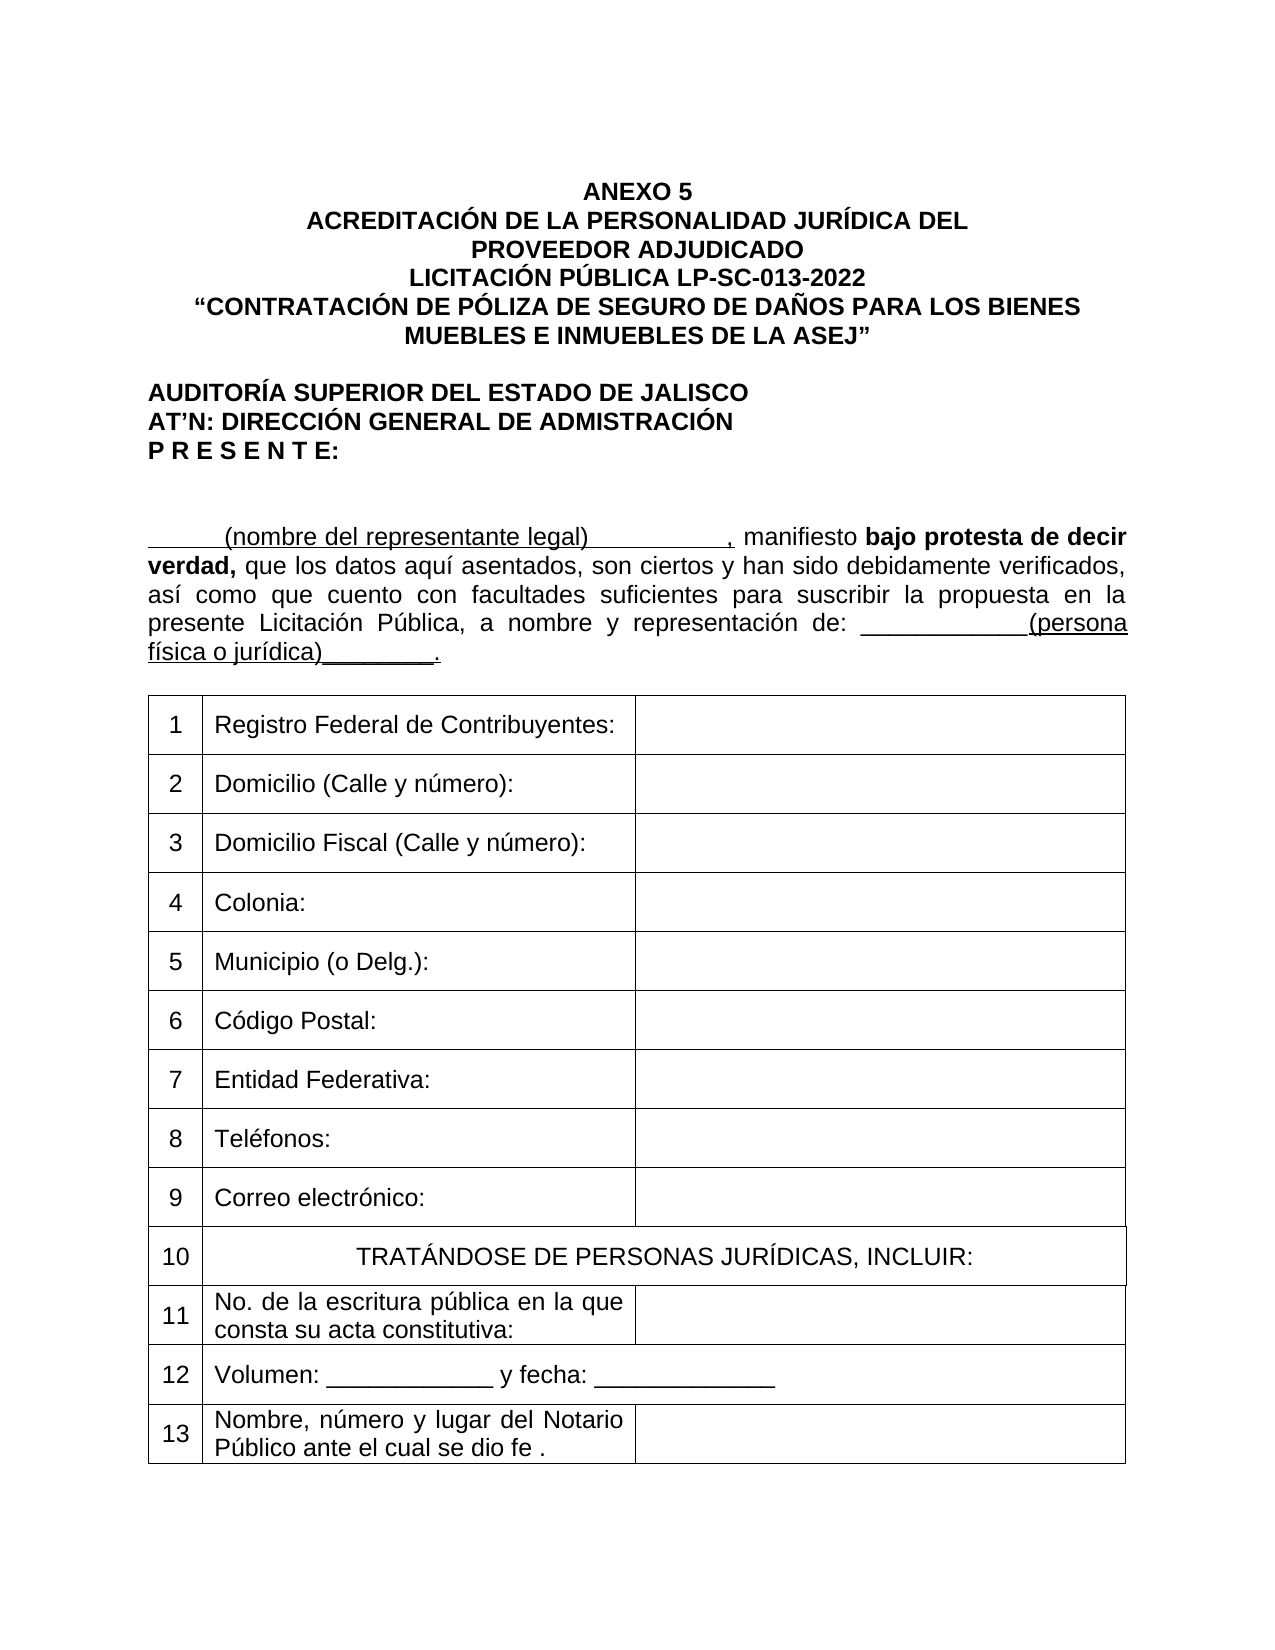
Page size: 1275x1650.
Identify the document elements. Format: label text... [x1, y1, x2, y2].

table_cell 6 [149, 991, 202, 1049]
table_cell Domicilio (Calle y número): [203, 755, 635, 813]
table_cell 11 [149, 1286, 202, 1344]
table_cell Código Postal: [203, 991, 635, 1049]
text AT’N: DIRECCIÓN GENERAL DE ADMISTRACIÓN [148, 407, 1127, 436]
table_cell Entidad Federativa: [203, 1050, 635, 1108]
table_cell [636, 873, 1125, 931]
table_header 1 [149, 696, 202, 754]
table_cell 3 [149, 814, 202, 872]
table_cell [636, 1050, 1125, 1108]
table_cell Correo electrónico: [203, 1168, 635, 1226]
table_cell 13 [149, 1405, 202, 1462]
text “CONTRATACIÓN DE PÓLIZA DE SEGURO DE DAÑOS PARA LOS BIENES MUEBLES E INMUEBLES DE LA ASEJ” [148, 292, 1127, 350]
table_cell 12 [149, 1345, 202, 1403]
table_cell 7 [149, 1050, 202, 1108]
text PROVEEDOR ADJUDICADO [148, 235, 1127, 263]
table_cell 2 [149, 755, 202, 813]
table_cell 9 [149, 1168, 202, 1226]
table_cell Colonia: [203, 873, 635, 931]
table_cell No. de la escritura pública en la que consta su acta constitutiva: [203, 1286, 635, 1344]
table_cell TRATÁNDOSE DE PERSONAS JURÍDICAS, INCLUIR: [203, 1227, 1126, 1285]
table_cell [636, 755, 1125, 813]
text AUDITORÍA SUPERIOR DEL ESTADO DE JALISCO [148, 378, 1127, 407]
text LICITACIÓN PÚBLICA LP-SC-013-2022 [148, 263, 1127, 292]
table_cell [636, 932, 1125, 990]
table_cell [636, 1286, 1125, 1344]
table_header Registro Federal de Contribuyentes: [203, 696, 635, 754]
table_cell Volumen: ____________ y fecha: _____________ [203, 1345, 1125, 1403]
table_cell Nombre, número y lugar del Notario Público ante el cual se dio fe . [203, 1405, 635, 1462]
table_cell [636, 1168, 1125, 1226]
table_cell [636, 814, 1125, 872]
table_cell [636, 1405, 1125, 1462]
text (nombre del representante legal) , manifiesto bajo protesta de decir verdad, que los datos aquí asentados, son ciertos y han sido debidamente verificados, así como que cuento con facultades suficientes para suscribir la propuesta en la presente Licitación Pública, a nombre y representación de: ____________(persona física o jurídica)________. [148, 522, 1127, 666]
table_cell 8 [149, 1109, 202, 1167]
table_cell 10 [149, 1227, 202, 1285]
table_cell 4 [149, 873, 202, 931]
text ANEXO 5 [148, 177, 1127, 206]
text P R E S E N T E: [148, 436, 1127, 465]
table_cell Municipio (o Delg.): [203, 932, 635, 990]
text ACREDITACIÓN DE LA PERSONALIDAD JURÍDICA DEL [148, 206, 1127, 235]
table_cell Teléfonos: [203, 1109, 635, 1167]
table_cell [636, 991, 1125, 1049]
table_cell 5 [149, 932, 202, 990]
table_cell [636, 1109, 1125, 1167]
table_cell Domicilio Fiscal (Calle y número): [203, 814, 635, 872]
table_header [636, 696, 1125, 754]
